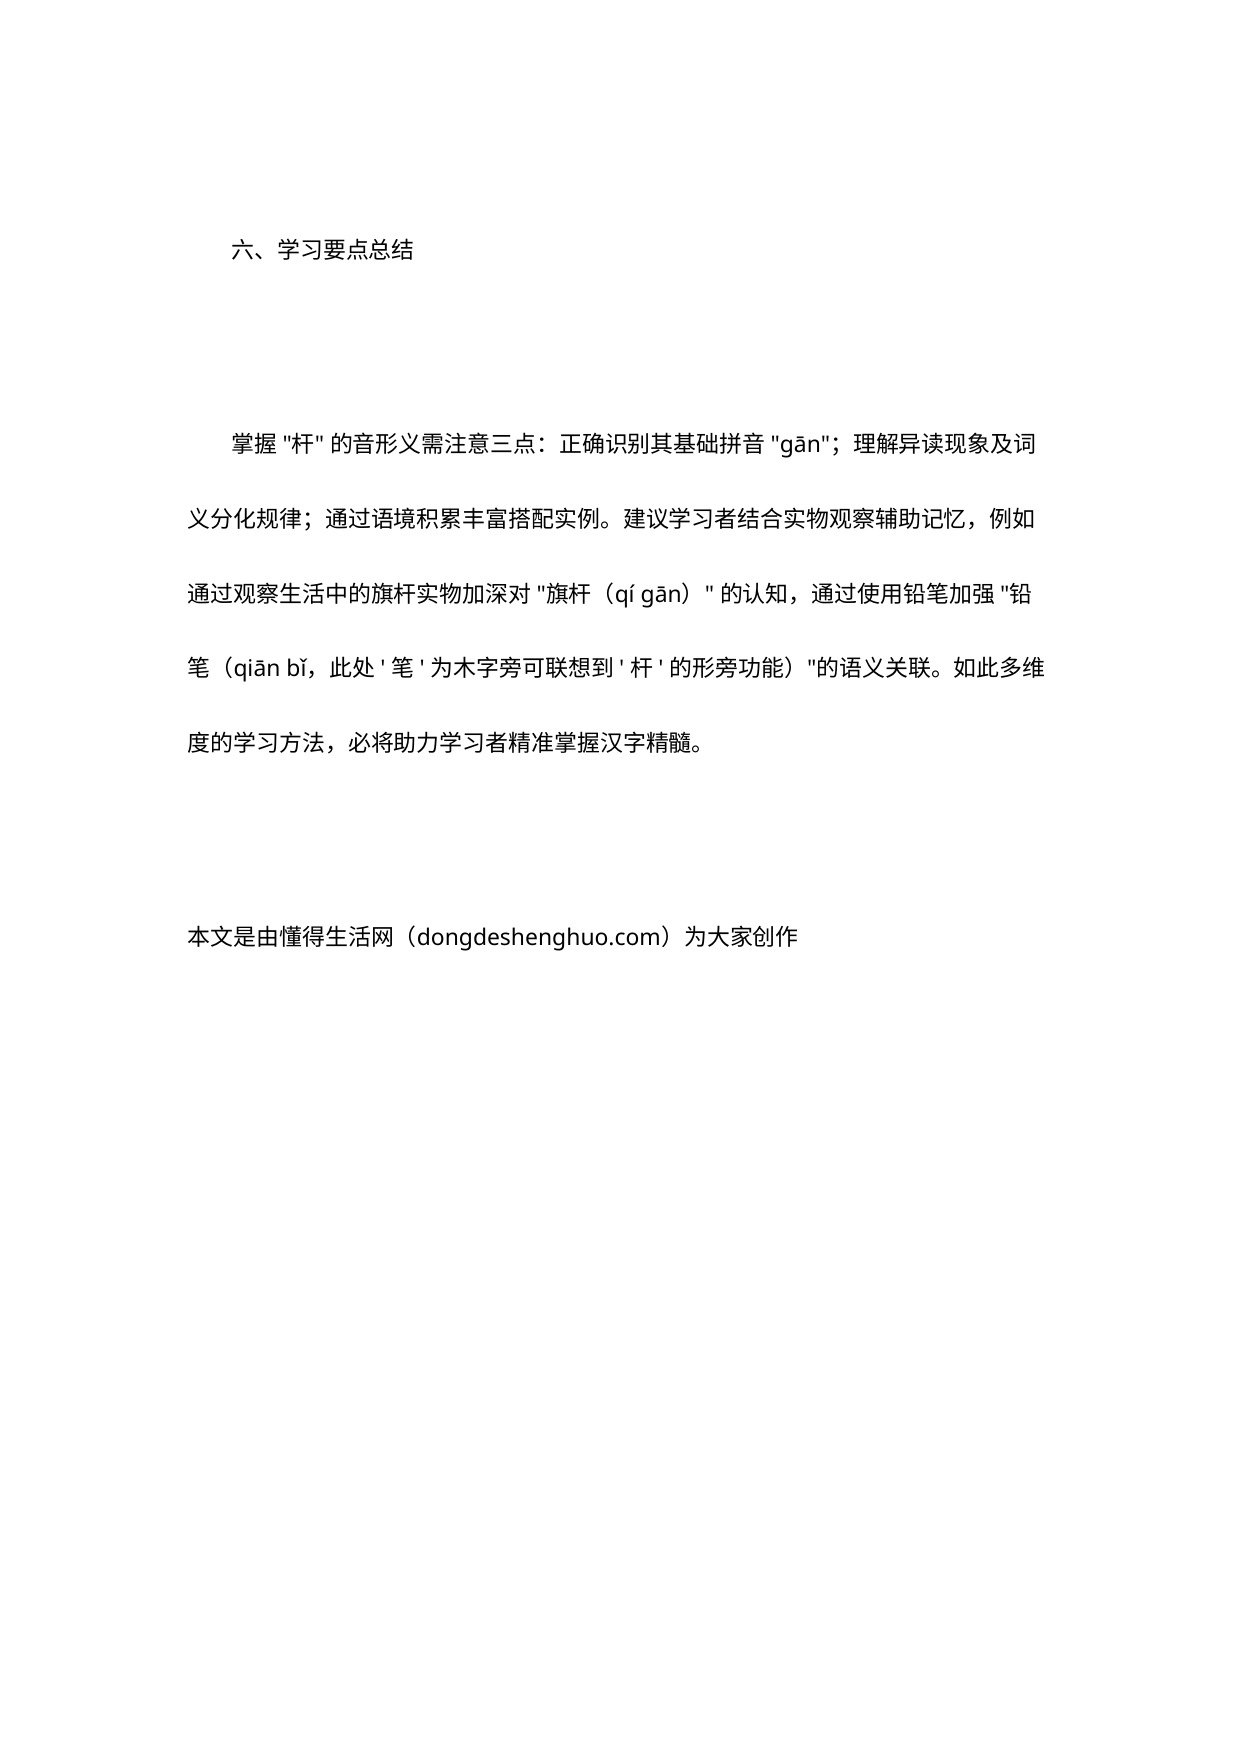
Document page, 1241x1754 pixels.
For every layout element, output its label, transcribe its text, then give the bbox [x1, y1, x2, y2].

text 本文是由懂得生活网（dongdeshenghuo.com）为大家创作 [187, 903, 1053, 968]
text 掌握 "杆" 的音形义需注意三点：正确识别其基础拼音 "gān"；理解异读现象及词义分化规律；通过语境积累丰富搭配实例。建议学习者结合实物观察辅助记忆，例如通过观察生活中的旗杆实物加深对 "旗杆（qí gān）" 的认知，通过使用铅笔加强 "铅笔（qiān bǐ，此处 ' 笔 ' 为木字旁可联想到 ' 杆 ' 的形旁功能）"的语义关联。如此多维度的学习方法，必将助力学习者精准掌握汉字精髓。 [187, 410, 1053, 774]
text 六、学习要点总结 [187, 216, 1053, 281]
